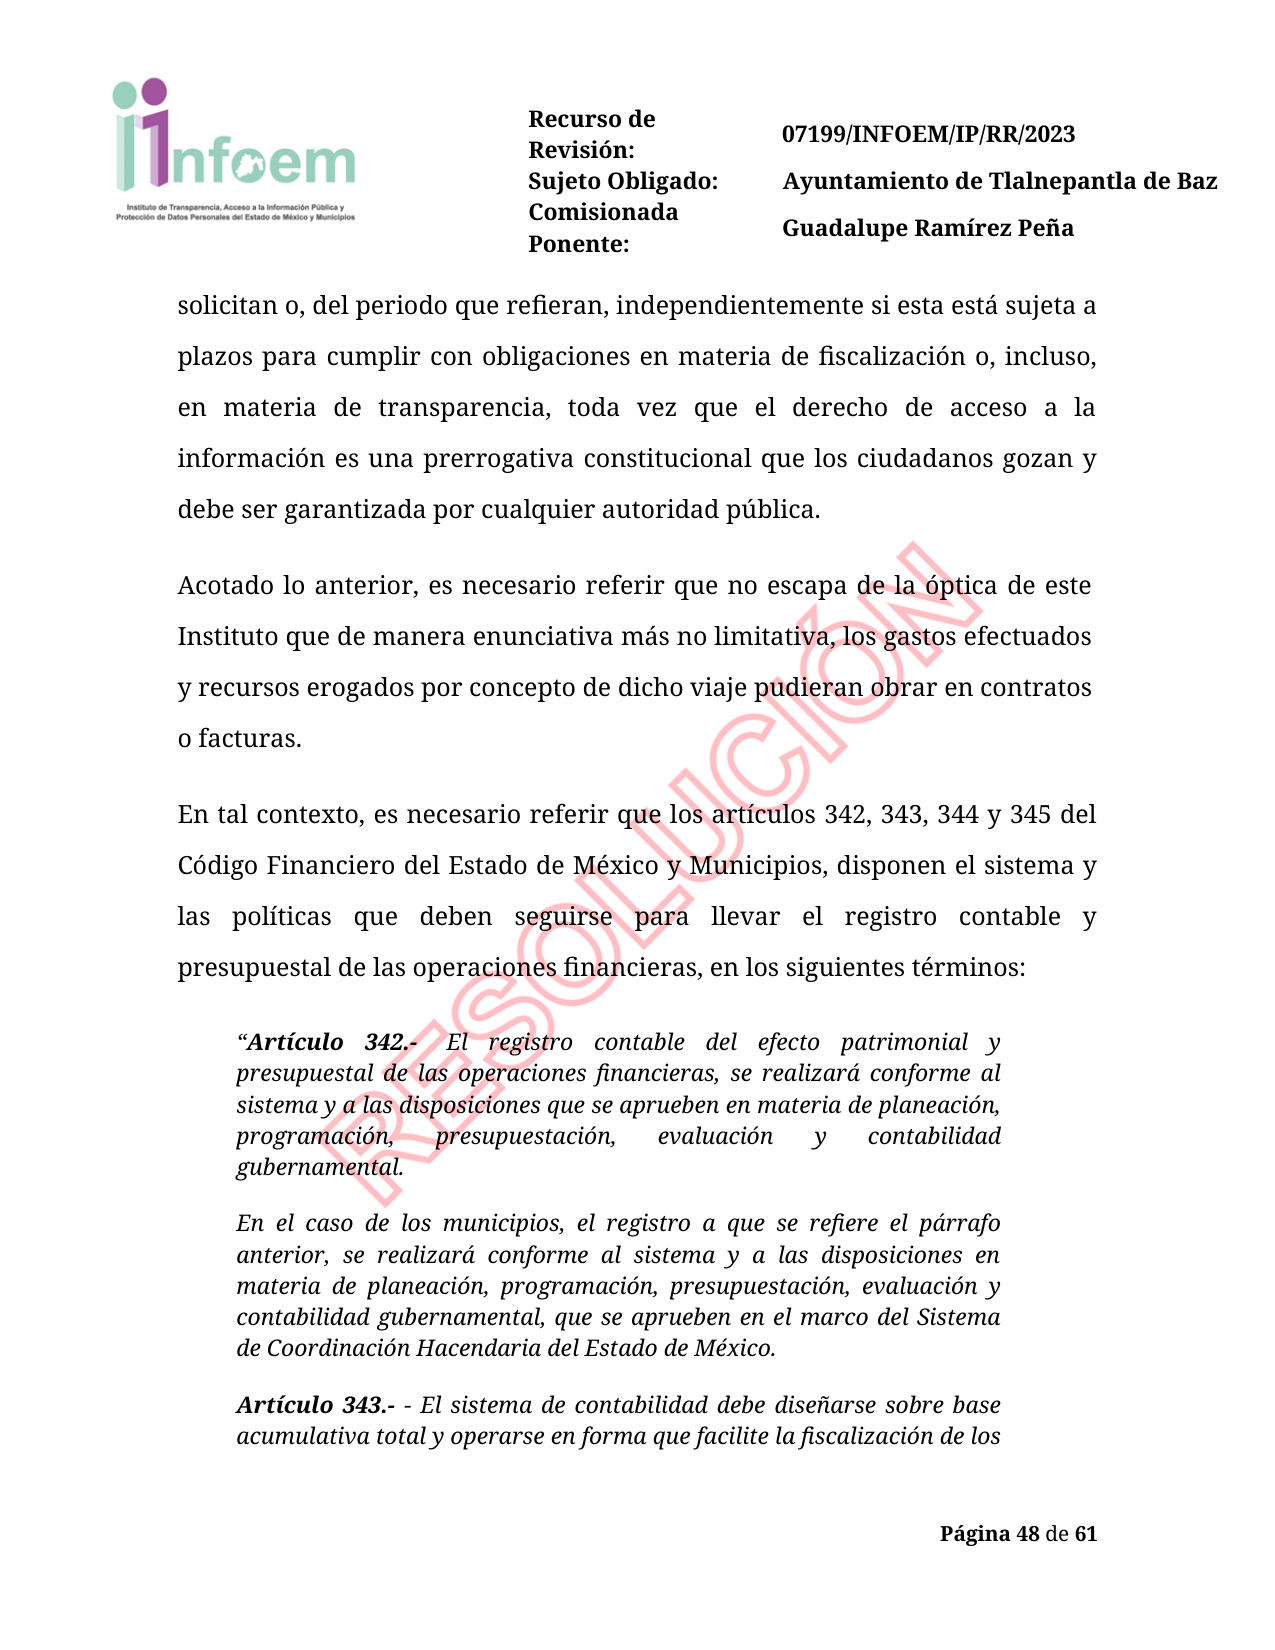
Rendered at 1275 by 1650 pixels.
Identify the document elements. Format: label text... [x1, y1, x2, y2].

text “Artículo 342.- El registro contable del efecto patrimonial y presupuestal de las operaciones financieras, se realizará conforme al sistema y a las disposiciones que se aprueben en materia de planeación, programación, presupuestación, evaluación y contabilidad gubernamental. [236, 1026, 1004, 1182]
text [177, 288, 1098, 526]
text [236, 1389, 1004, 1451]
picture [0, 17, 1274, 1650]
text En el caso de los municipios, el registro a que se refiere el párrafo anterior, se realizará conforme al sistema y a las disposiciones en materia de planeación, programación, presupuestación, evaluación y contabilidad gubernamental, que se aprueben en el marco del Sistema de Coordinación Hacendaria del Estado de México. [236, 1207, 1004, 1364]
text Acotado lo anterior, es necesario referir que no escapa de la óptica de este Instituto que de manera enunciativa más no limitativa, los gastos efectuados y recursos erogados por concepto de dicho viaje pudieran obrar en contratos o facturas. [177, 568, 1093, 755]
text En tal contexto, es necesario referir que los artículos 342, 343, 344 y 345 del Código Financiero del Estado de México y Municipios, disponen el sistema y las políticas que deben seguirse para llevar el registro contable y presupuestal de las operaciones financieras, en los siguientes términos: [177, 797, 1098, 984]
